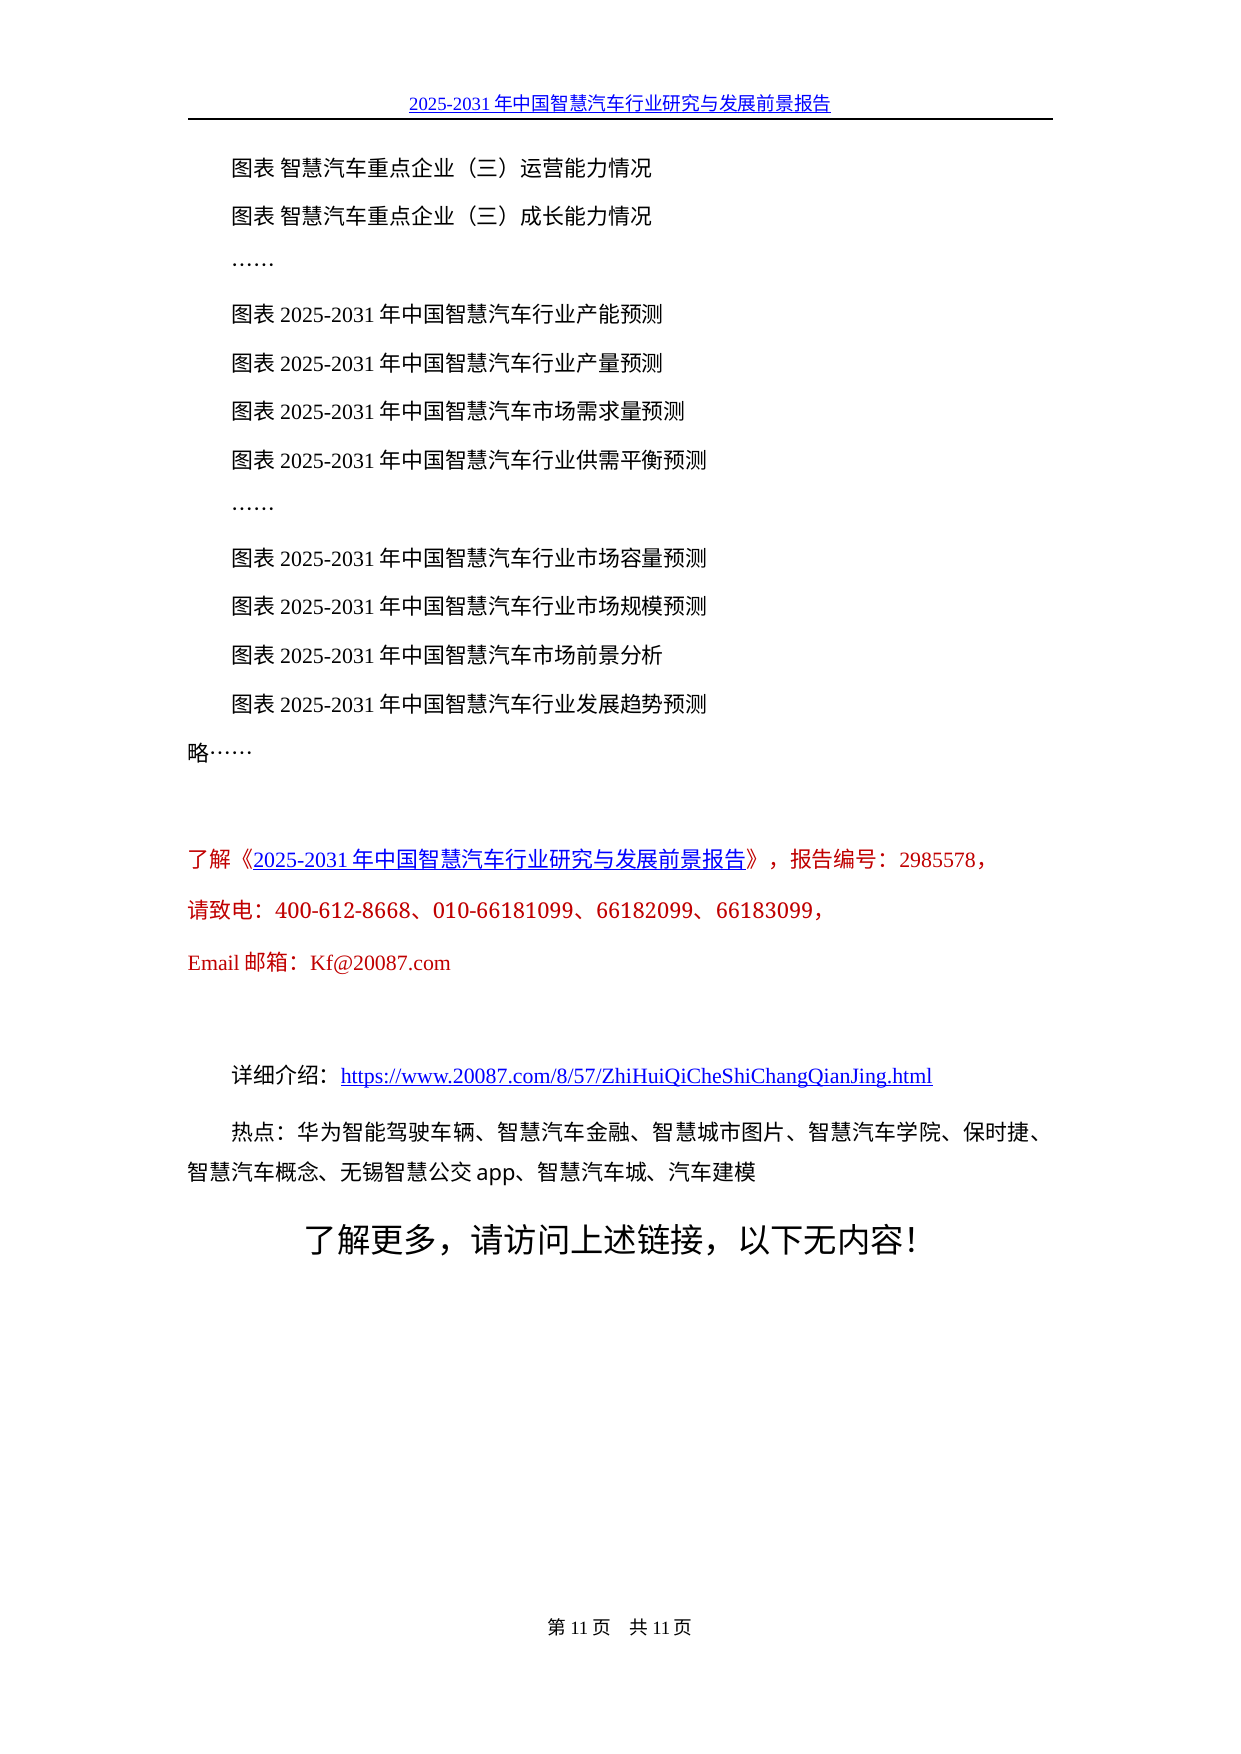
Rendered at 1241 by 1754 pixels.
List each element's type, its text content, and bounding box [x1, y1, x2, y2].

text 详细介绍：https://www.20087.com/8/57/ZhiHuiQiCheShiChangQianJing.html [187, 1058, 1053, 1090]
title 了解更多，请访问上述链接，以下无内容！ [187, 1205, 1053, 1270]
text 请致电：400-612-8668、010-66181099、66182099、66183099， [187, 893, 1053, 926]
text Email邮箱：Kf@20087.com [187, 945, 1053, 977]
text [187, 150, 1053, 768]
text 热点：华为智能驾驶车辆、智慧汽车金融、智慧城市图片、智慧汽车学院、保时捷、智慧汽车概念、无锡智慧公交app、智慧汽车城、汽车建模 [187, 1114, 1053, 1187]
text 了解《2025-2031年中国智慧汽车行业研究与发展前景报告》，报告编号：2985578， [187, 842, 1053, 874]
